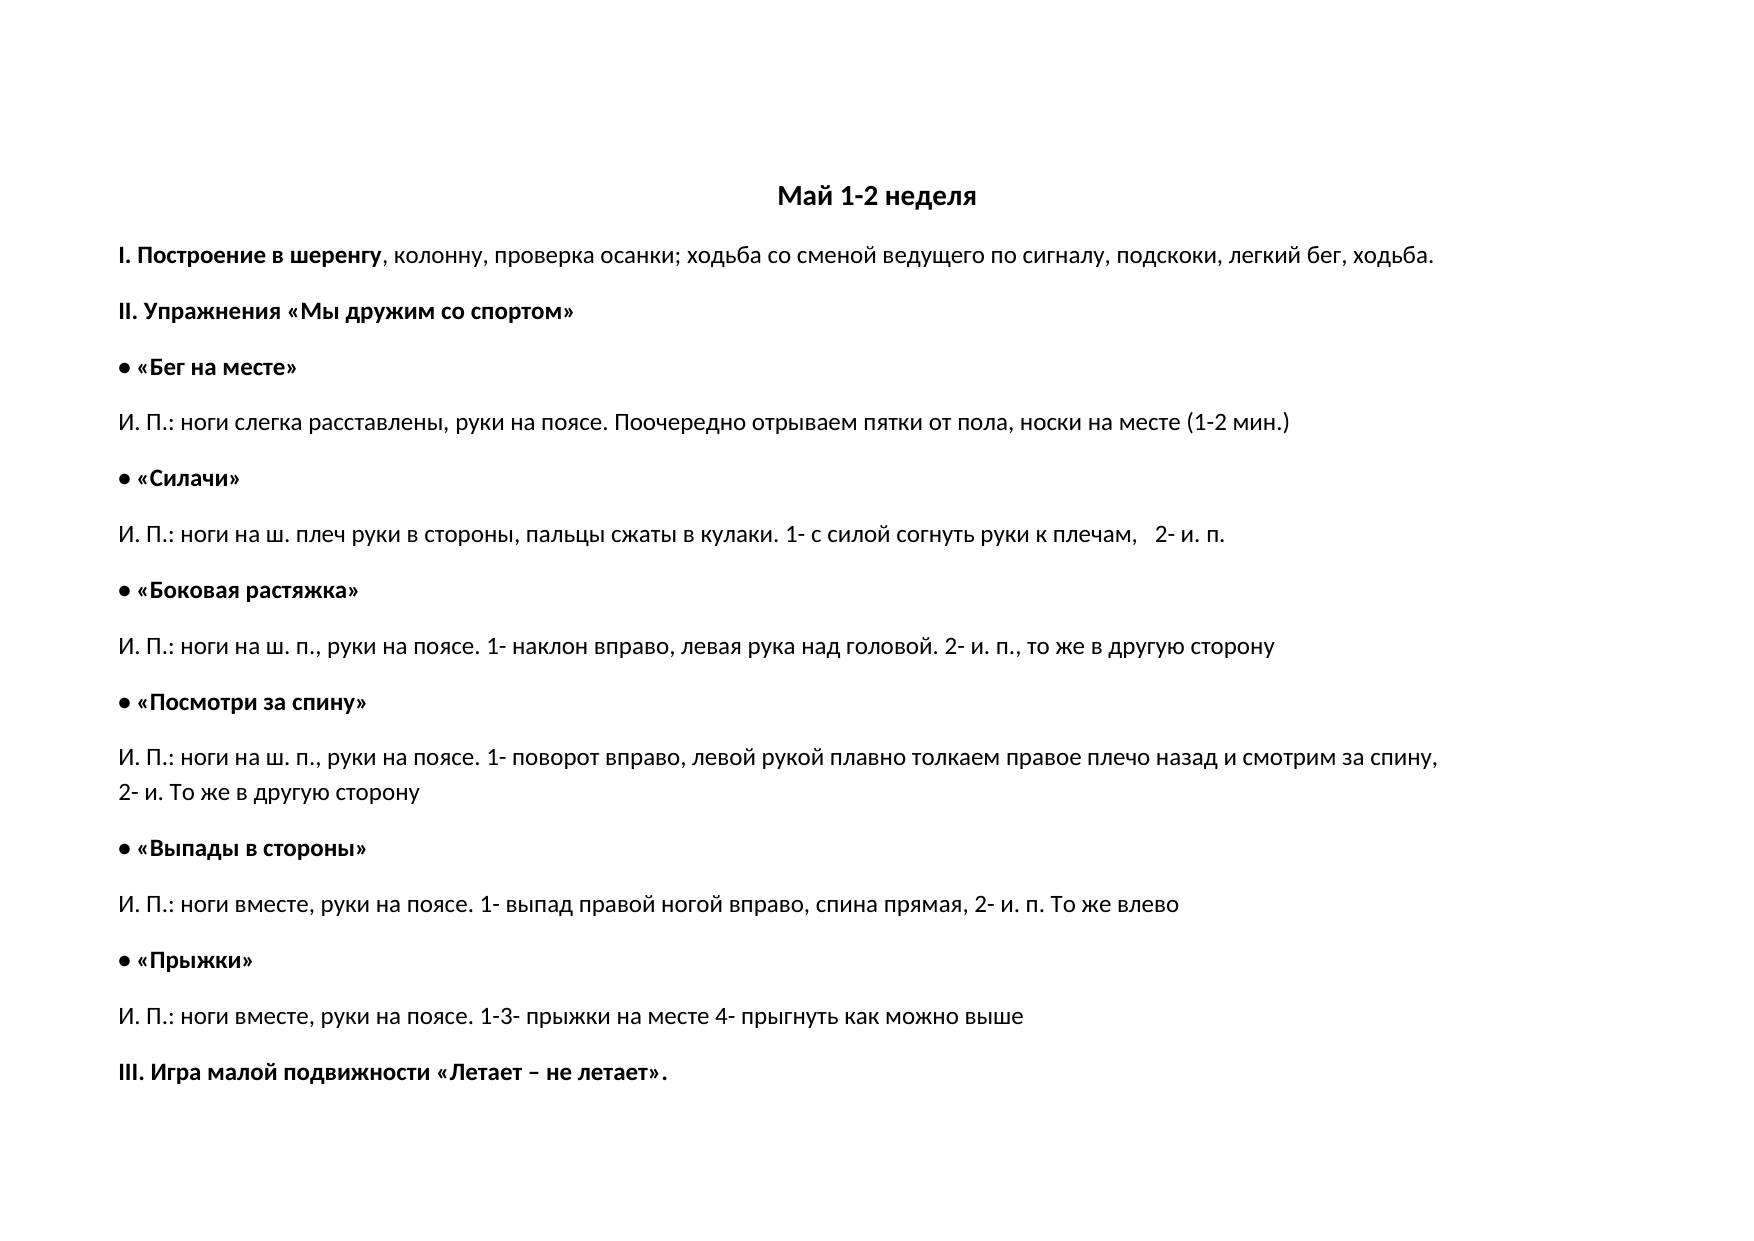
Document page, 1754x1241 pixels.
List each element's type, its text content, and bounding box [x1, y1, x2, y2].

text III. Игра малой подвижности «Летает – не летает». [118, 1056, 1636, 1086]
text И. П.: ноги на ш. плеч руки в стороны, пальцы сжаты в кулаки. 1- с силой согнуть руки к плечам, 2- и. п. [118, 518, 1636, 549]
text • «Прыжки» [118, 944, 1636, 974]
text • «Бег на месте» [118, 351, 1636, 381]
text • «Силачи» [118, 462, 1636, 493]
text И. П.: ноги на ш. п., руки на поясе. 1- наклон вправо, левая рука над головой. 2- и. п., то же в другую сторону [118, 630, 1636, 660]
text II. Упражнения «Мы дружим со спортом» [118, 295, 1636, 325]
text • «Выпады в стороны» [118, 832, 1636, 863]
text • «Боковая растяжка» [118, 574, 1636, 604]
text И. П.: ноги вместе, руки на поясе. 1-3- прыжки на месте 4- прыгнуть как можно выше [118, 1000, 1636, 1030]
text И. П.: ноги слегка расставлены, руки на поясе. Поочередно отрываем пятки от пола, носки на месте (1-2 мин.) [118, 406, 1636, 437]
text И. П.: ноги на ш. п., руки на поясе. 1- поворот вправо, левой рукой плавно толкаем правое плечо назад и смотрим за спину, 2- и. То же в другую сторону [118, 741, 1636, 807]
text Май 1-2 неделя [118, 177, 1636, 213]
text И. П.: ноги вместе, руки на поясе. 1- выпад правой ногой вправо, спина прямая, 2- и. п. То же влево [118, 888, 1636, 919]
text I. Построение в шеренгу, колонну, проверка осанки; ходьба со сменой ведущего по сигналу, подскоки, легкий бег, ходьба. [118, 239, 1636, 269]
text • «Посмотри за спину» [118, 686, 1636, 716]
